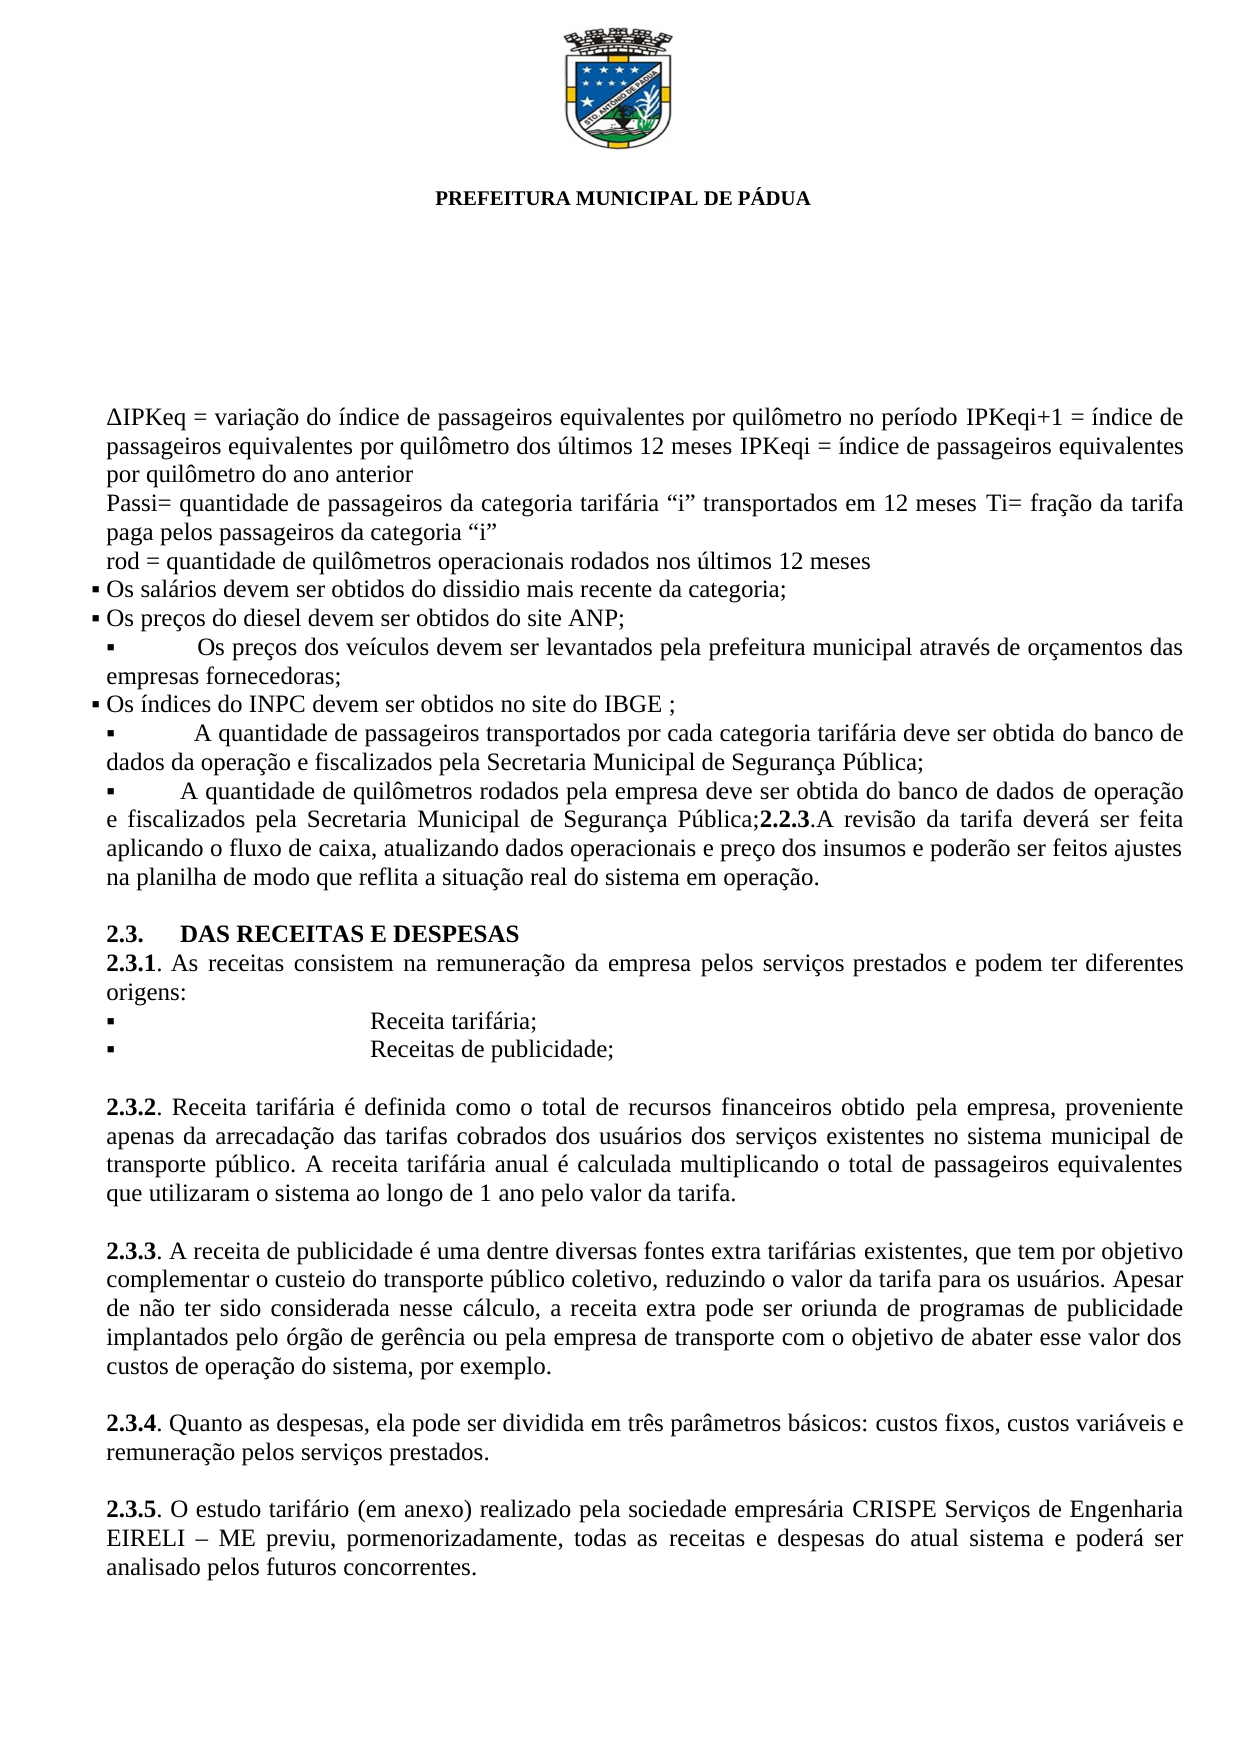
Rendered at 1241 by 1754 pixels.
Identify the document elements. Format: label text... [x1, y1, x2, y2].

list A quantidade de quilômetros rodados pela empresa deve ser obtida do banco de dados de operação e fiscalizados pela Secretaria Municipal de Segurança Pública;2.2.3.A revisão da tarifa deverá ser feita aplicando o fluxo de caixa, atualizando dados operacionais e preço dos insumos e poderão ser feitos ajustes na planilha de modo que reflita a situação real do sistema em operação. [106, 776, 1184, 891]
text 2.3.1. As receitas consistem na remuneração da empresa pelos serviços prestados e podem ter diferentes origens: [106, 948, 1184, 1006]
text rod = quantidade de quilômetros operacionais rodados nos últimos 12 meses [106, 546, 1184, 574]
list A quantidade de passageiros transportados por cada categoria tarifária deve ser obtida do banco de dados da operação e fiscalizados pela Secretaria Municipal de Segurança Pública; [106, 718, 1184, 776]
text 2.3.4. Quanto as despesas, ela pode ser dividida em três parâmetros básicos: custos fixos, custos variáveis e remuneração pelos serviços prestados. [106, 1408, 1184, 1466]
text 2.3.5. O estudo tarifário (em anexo) realizado pela sociedade empresária CRISPE Serviços de Engenharia EIRELI – ME previu, pormenorizadamente, todas as receitas e despesas do atual sistema e poderá ser analisado pelos futuros concorrentes. [106, 1494, 1184, 1581]
list Os preços dos veículos devem ser levantados pela prefeitura municipal através de orçamentos das empresas fornecedoras; [106, 632, 1184, 689]
list DAS RECEITAS E DESPESAS [106, 919, 1184, 948]
text 2.3.2. Receita tarifária é definida como o total de recursos financeiros obtido pela empresa, proveniente apenas da arrecadação das tarifas cobrados dos usuários dos serviços existentes no sistema municipal de transporte público. A receita tarifária anual é calculada multiplicando o total de passageiros equivalentes que utilizaram o sistema ao longo de 1 ano pelo valor da tarifa. [106, 1092, 1184, 1207]
list Receita tarifária; [106, 1006, 1184, 1034]
text ΔIPKeq = variação do índice de passageiros equivalentes por quilômetro no período IPKeqi+1 = índice de passageiros equivalentes por quilômetro dos últimos 12 meses IPKeqi = índice de passageiros equivalentes por quilômetro do ano anterior [106, 402, 1184, 488]
picture [562, 27, 674, 150]
list Os preços do diesel devem ser obtidos do site ANP; [91, 603, 1184, 632]
list Os salários devem ser obtidos do dissidio mais recente da categoria; [91, 574, 1184, 603]
list Os índices do INPC devem ser obtidos no site do IBGE ; [91, 689, 1184, 718]
text Passi= quantidade de passageiros da categoria tarifária “i” transportados em 12 meses Ti= fração da tarifa paga pelos passageiros da categoria “i” [106, 488, 1184, 546]
text 2.3.3. A receita de publicidade é uma dentre diversas fontes extra tarifárias existentes, que tem por objetivo complementar o custeio do transporte público coletivo, reduzindo o valor da tarifa para os usuários. Apesar de não ter sido considerada nesse cálculo, a receita extra pode ser oriunda de programas de publicidade implantados pelo órgão de gerência ou pela empresa de transporte com o objetivo de abater esse valor dos custos de operação do sistema, por exemplo. [106, 1236, 1184, 1379]
list Receitas de publicidade; [106, 1034, 1184, 1063]
